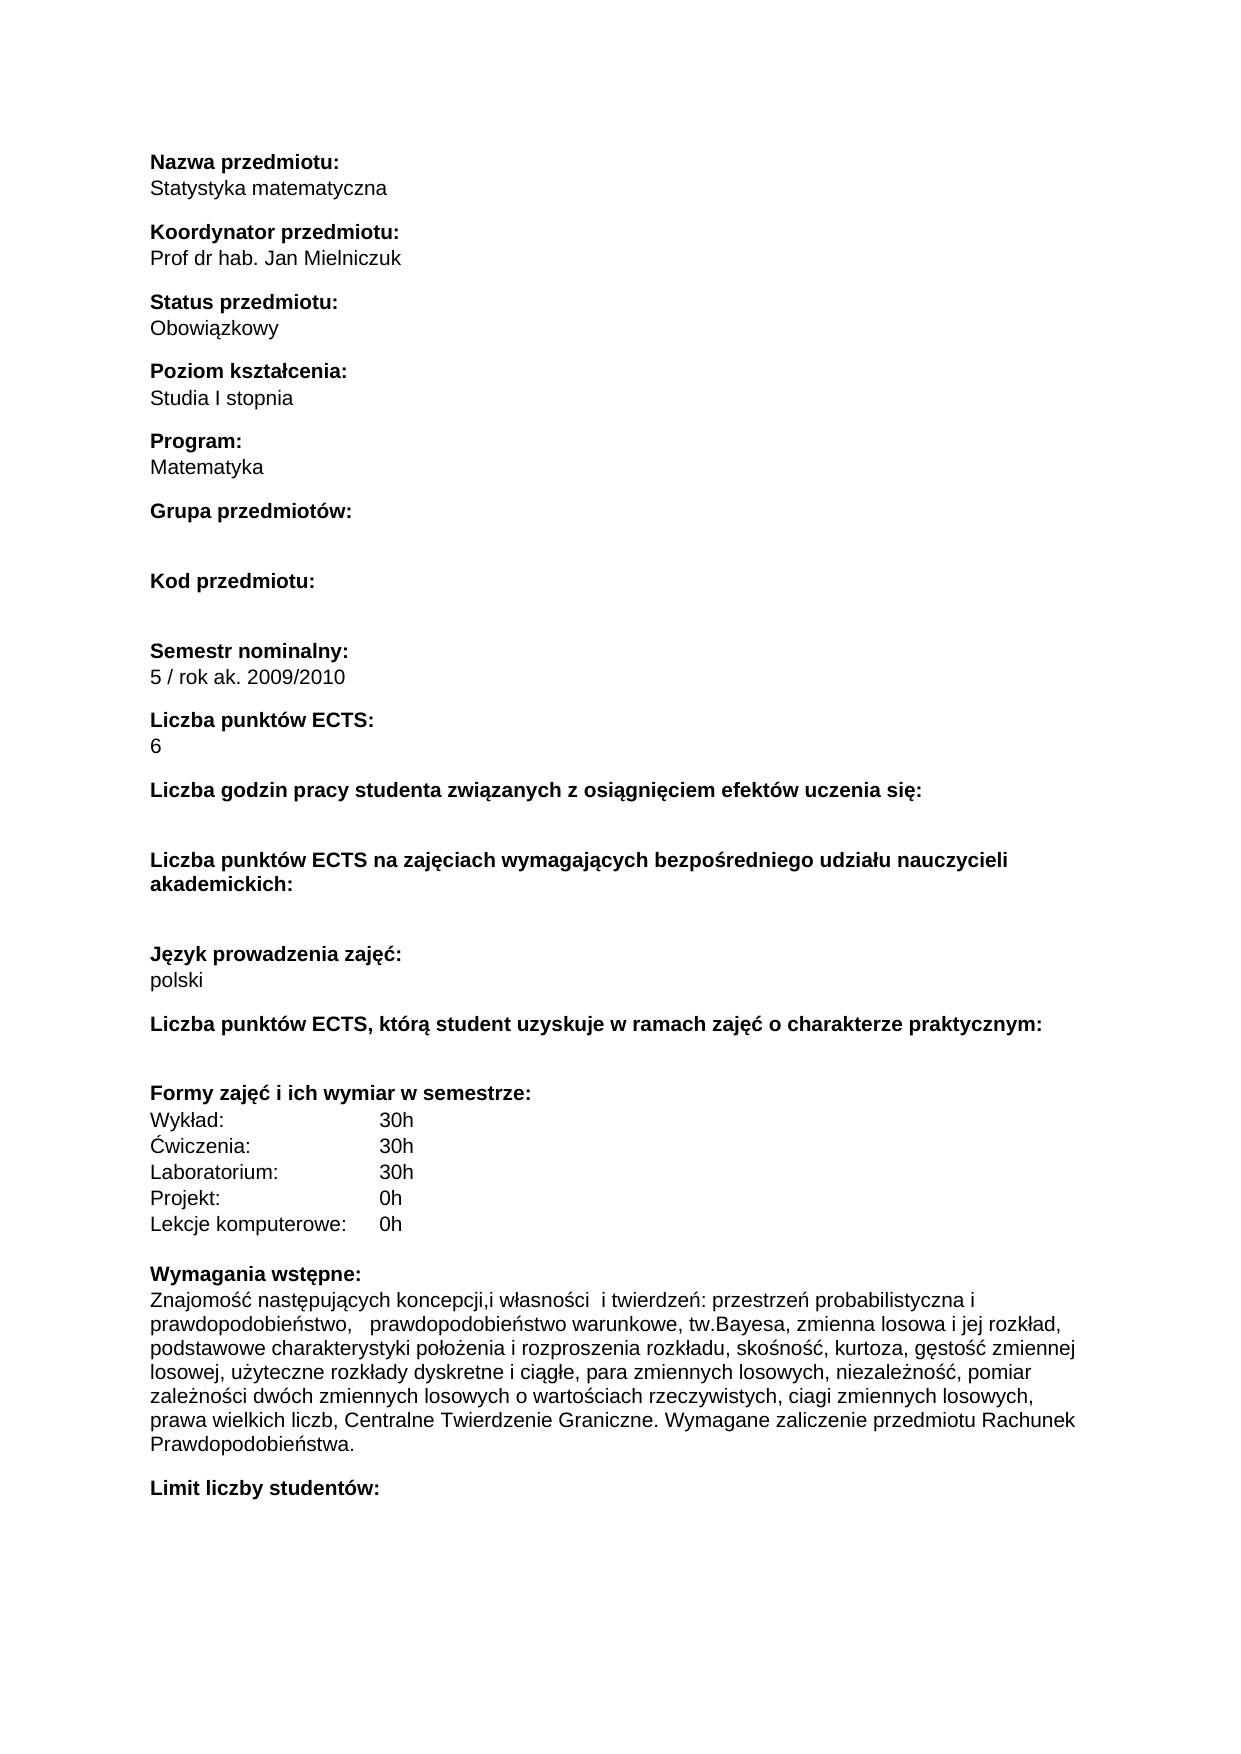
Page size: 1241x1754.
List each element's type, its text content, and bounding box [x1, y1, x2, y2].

text Grupa przedmiotów: [150, 499, 1090, 523]
text Prof dr hab. Jan Mielniczuk [150, 246, 1090, 270]
text 6 [150, 734, 1090, 758]
text Liczba punktów ECTS, którą student uzyskuje w ramach zajęć o charakterze praktycznym: [150, 1011, 1090, 1035]
text Status przedmiotu: [150, 289, 1090, 313]
table_cell 0h [369, 1184, 597, 1210]
text Program: [150, 429, 1090, 453]
text Formy zajęć i ich wymiar w semestrze: [150, 1081, 1090, 1105]
table_header Wykład: [140, 1108, 367, 1132]
text Statystyka matematyczna [150, 176, 1090, 200]
text Poziom kształcenia: [150, 359, 1090, 383]
text Wymagania wstępne: [150, 1262, 1090, 1286]
table_cell Projekt: [140, 1186, 367, 1210]
table_cell 0h [369, 1210, 597, 1236]
text Studia I stopnia [150, 385, 1090, 409]
text polski [150, 968, 1090, 992]
text Znajomość następujących koncepcji,i własności i twierdzeń: przestrzeń probabilistyczna i prawdopodobieństwo, prawdopodobieństwo warunkowe, tw.Bayesa, zmienna losowa i jej rozkład, podstawowe charakterystyki położenia i rozproszenia rozkładu, skośność, kurtoza, gęstość zmiennej losowej, użyteczne rozkłady dyskretne i ciągłe, para zmiennych losowych, niezależność, pomiar zależności dwóch zmiennych losowych o wartościach rzeczywistych, ciagi zmiennych losowych, prawa wielkich liczb, Centralne Twierdzenie Graniczne. Wymagane zaliczenie przedmiotu Rachunek Prawdopodobieństwa. [150, 1288, 1090, 1456]
table_cell Laboratorium: [140, 1160, 367, 1184]
text 5 / rok ak. 2009/2010 [150, 664, 1090, 688]
text Liczba punktów ECTS: [150, 708, 1090, 732]
text Obowiązkowy [150, 316, 1090, 339]
text Nazwa przedmiotu: [150, 150, 1090, 174]
text Koordynator przedmiotu: [150, 220, 1090, 244]
text Semestr nominalny: [150, 638, 1090, 662]
text Liczba godzin pracy studenta związanych z osiągnięciem efektów uczenia się: [150, 778, 1090, 802]
table_cell Ćwiczenia: [140, 1134, 367, 1158]
table_cell 30h [369, 1158, 597, 1184]
text Matematyka [150, 455, 1090, 479]
text Język prowadzenia zajęć: [150, 942, 1090, 966]
text Limit liczby studentów: [150, 1476, 1090, 1499]
table_cell 30h [369, 1132, 597, 1158]
text Kod przedmiotu: [150, 569, 1090, 593]
text Liczba punktów ECTS na zajęciach wymagających bezpośredniego udziału nauczycieli akademickich: [150, 848, 1090, 896]
table_header 30h [369, 1108, 597, 1132]
table_cell Lekcje komputerowe: [140, 1212, 367, 1236]
